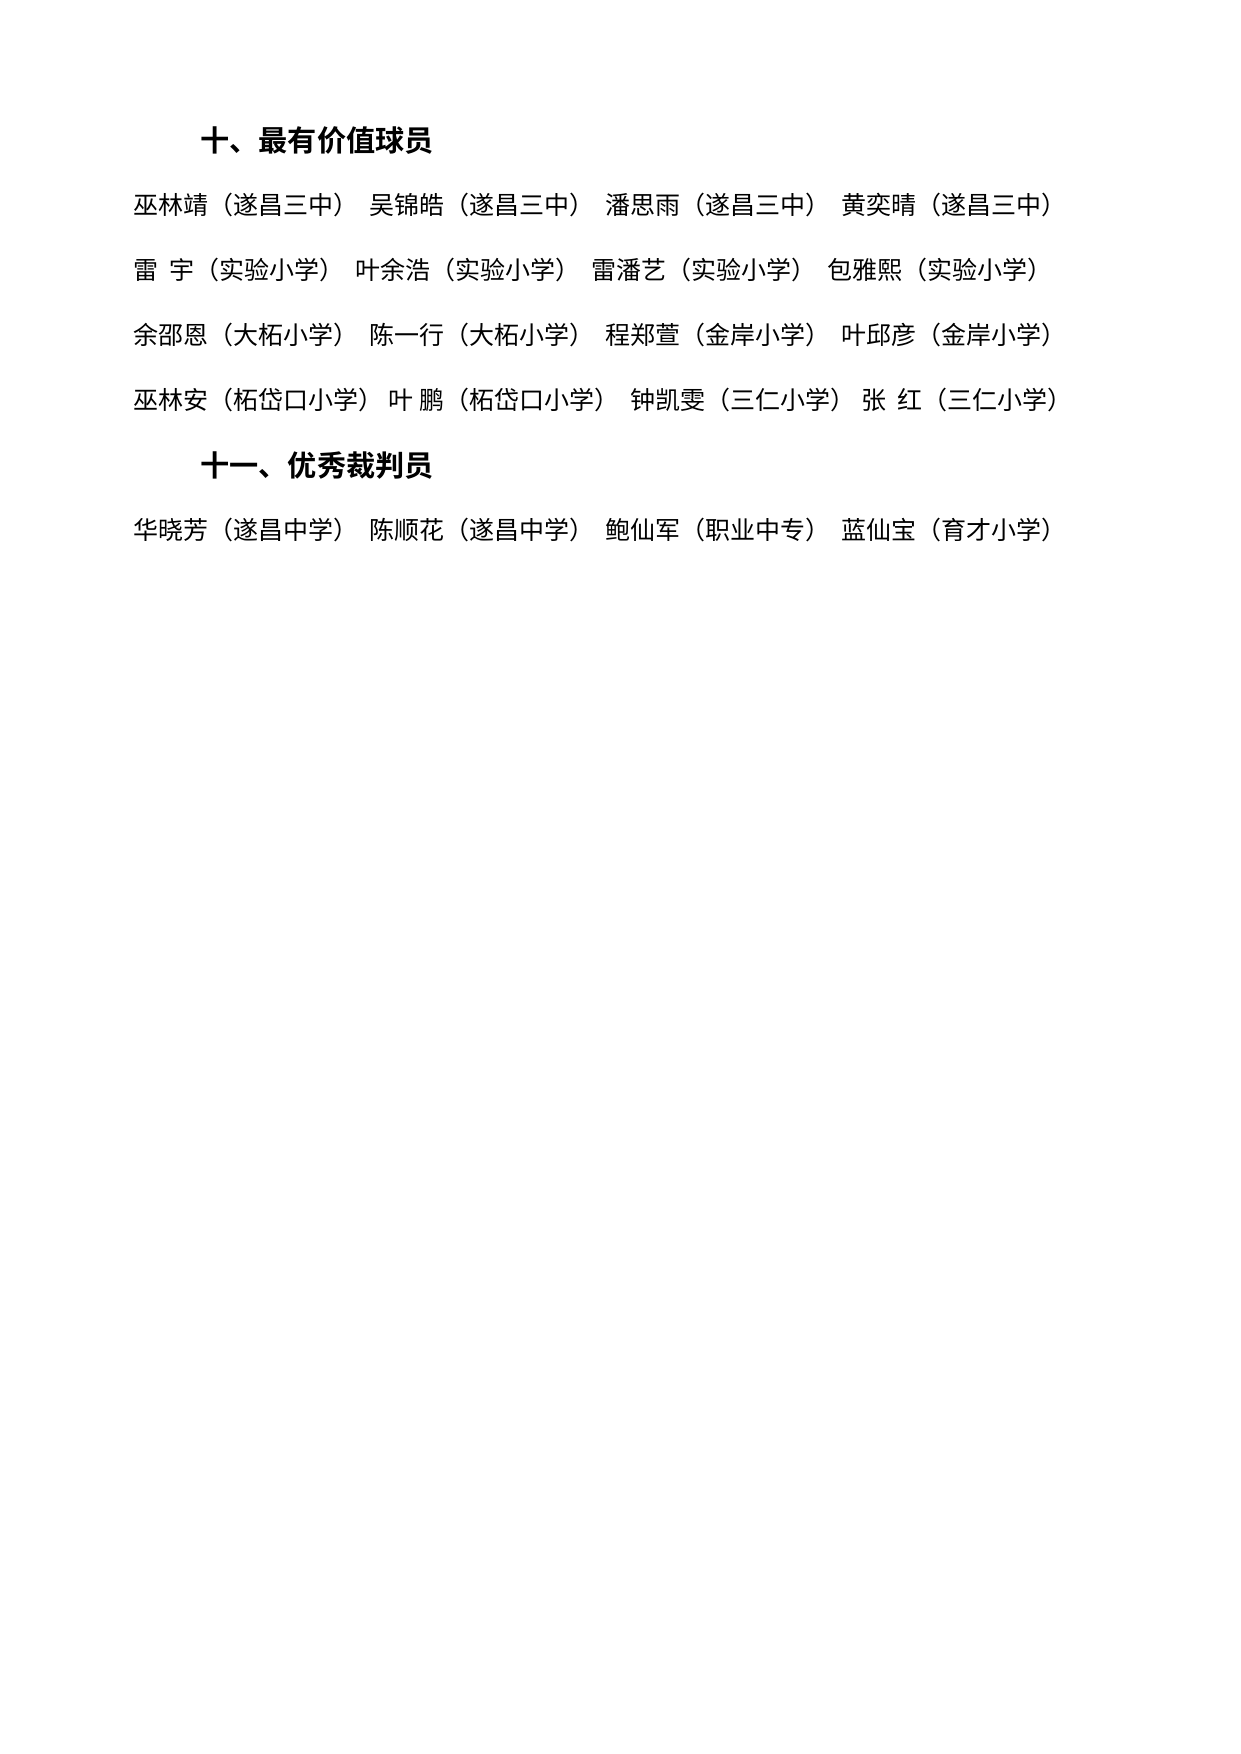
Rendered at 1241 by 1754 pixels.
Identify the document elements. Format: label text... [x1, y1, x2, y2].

text 巫林靖（遂昌三中） 吴锦皓（遂昌三中） 潘思雨（遂昌三中） 黄奕晴（遂昌三中） [133, 171, 1137, 236]
text 巫林安（柘岱口小学） 叶 鹏（柘岱口小学） 钟凯雯（三仁小学） 张 红（三仁小学） [133, 366, 1137, 431]
text 华晓芳（遂昌中学） 陈顺花（遂昌中学） 鲍仙军（职业中专） 蓝仙宝（育才小学） [133, 496, 1137, 561]
text 余邵恩（大柘小学） 陈一行（大柘小学） 程郑萱（金岸小学） 叶邱彦（金岸小学） [133, 301, 1137, 366]
text 雷 宇（实验小学） 叶余浩（实验小学） 雷潘艺（实验小学） 包雅熙（实验小学） [133, 236, 1137, 301]
text 十、最有价值球员 [133, 106, 1137, 171]
text 十一、优秀裁判员 [133, 431, 1137, 496]
